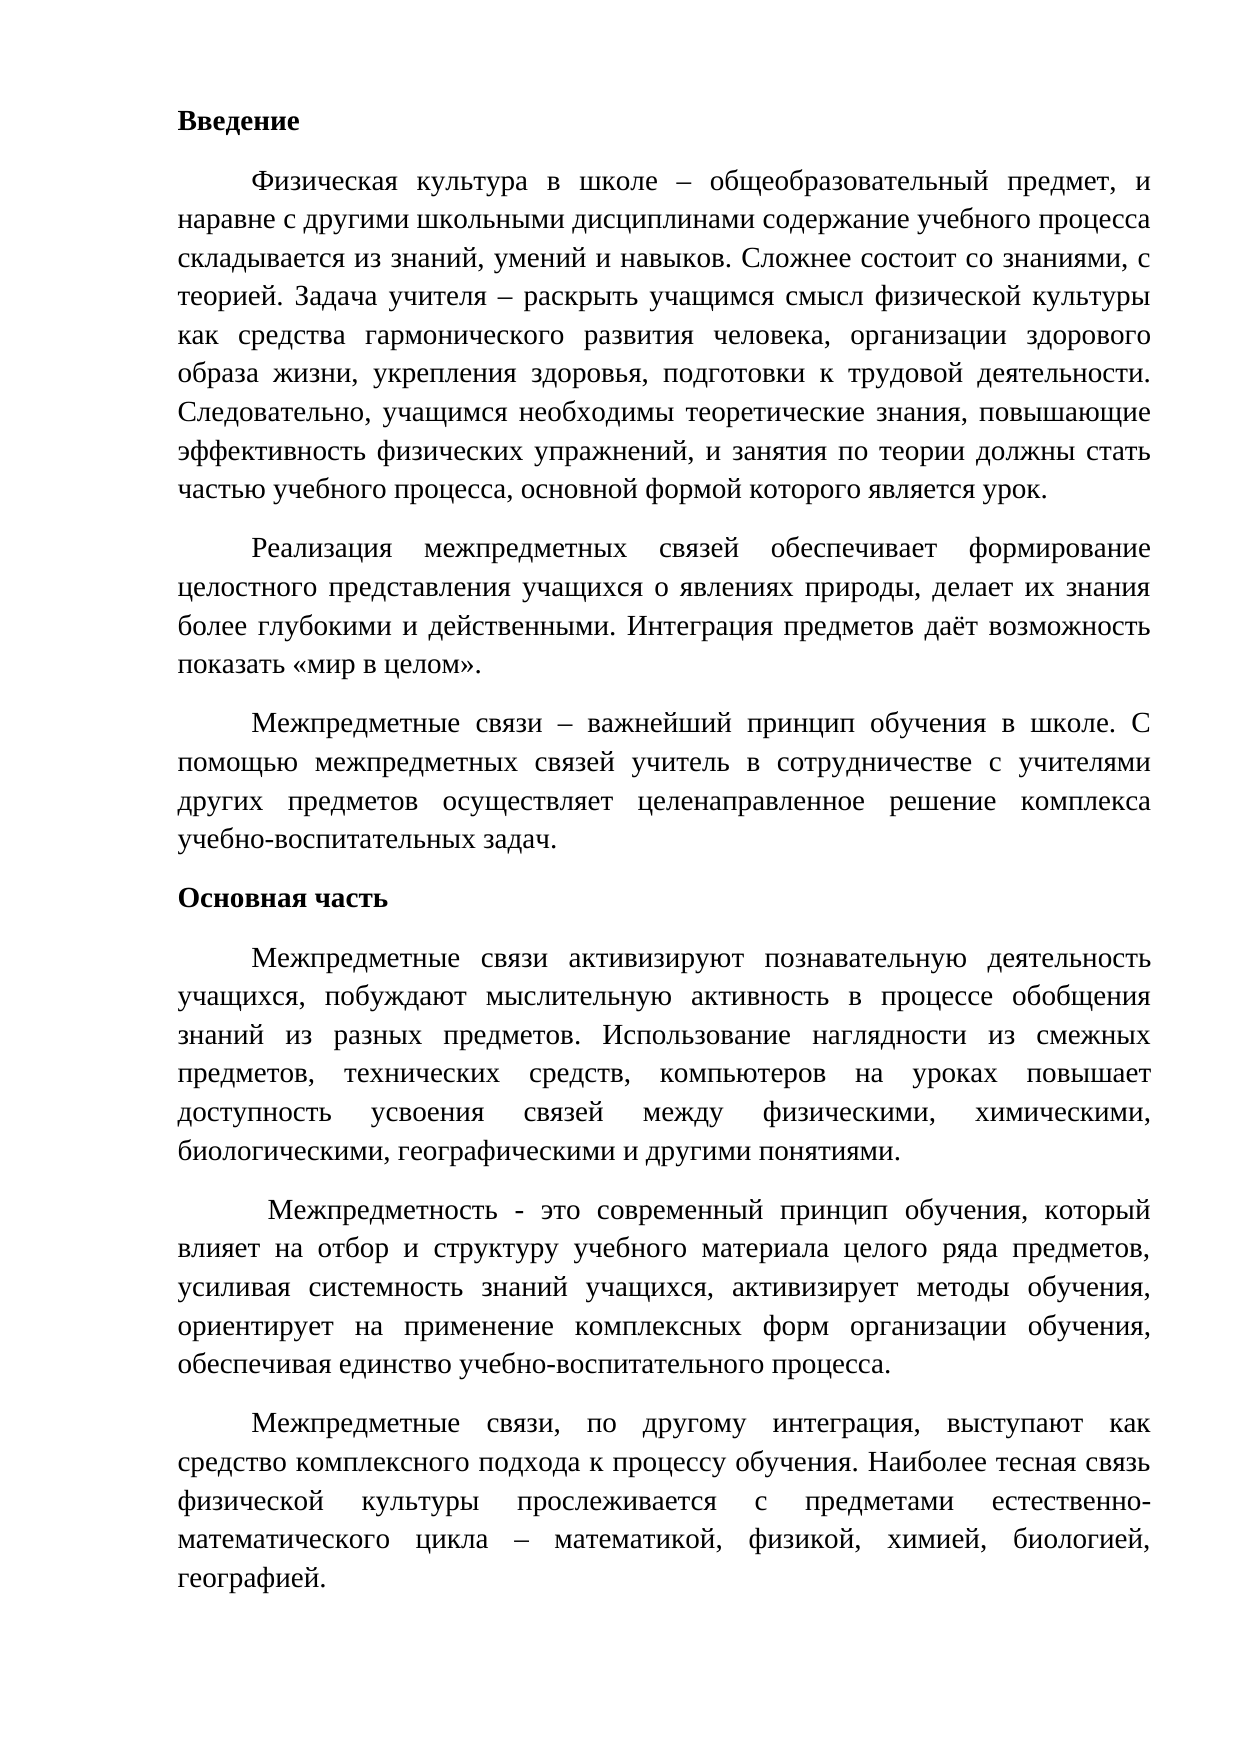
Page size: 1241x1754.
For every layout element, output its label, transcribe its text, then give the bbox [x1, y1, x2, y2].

text Межпредметность - это современный принцип обучения, который влияет на отбор и структуру учебного материала целого ряда предметов, усиливая системность знаний учащихся, активизирует методы обучения, ориентирует на применение комплексных форм организации обучения, обеспечивая единство учебно-воспитательного процесса. [177, 1192, 1152, 1380]
text Основная часть [177, 881, 1152, 914]
text Введение [177, 103, 1152, 137]
text Межпредметные связи активизируют познавательную деятельность учащихся, побуждают мыслительную активность в процессе обобщения знаний из разных предметов. Использование наглядности из смежных предметов, технических средств, компьютеров на уроках повышает доступность усвоения связей между физическими, химическими, биологическими, географическими и другими понятиями. [177, 940, 1152, 1166]
text Межпредметные связи, по другому интеграция, выступают как средство комплексного подхода к процессу обучения. Наиболее тесная связь физической культуры прослеживается с предметами естественно-математического цикла – математикой, физикой, химией, биологией, географией. [177, 1406, 1152, 1593]
text Физическая культура в школе – общеобразовательный предмет, и наравне с другими школьными дисциплинами содержание учебного процесса складывается из знаний, умений и навыков. Сложнее состоит со знаниями, с теорией. Задача учителя – раскрыть учащимся смысл физической культуры как средства гармонического развития человека, организации здорового образа жизни, укрепления здоровья, подготовки к трудовой деятельности. Следовательно, учащимся необходимы теоретические знания, повышающие эффективность физических упражнений, и занятия по теории должны стать частью учебного процесса, основной формой которого является урок. [177, 163, 1152, 505]
text Межпредметные связи – важнейший принцип обучения в школе. С помощью межпредметных связей учитель в сотрудничестве с учителями других предметов осуществляет целенаправленное решение комплекса учебно-воспитательных задач. [177, 706, 1152, 855]
text Реализация межпредметных связей обеспечивает формирование целостного представления учащихся о явлениях природы, делает их знания более глубокими и действенными. Интеграция предметов даёт возможность показать «мир в целом». [177, 531, 1152, 680]
